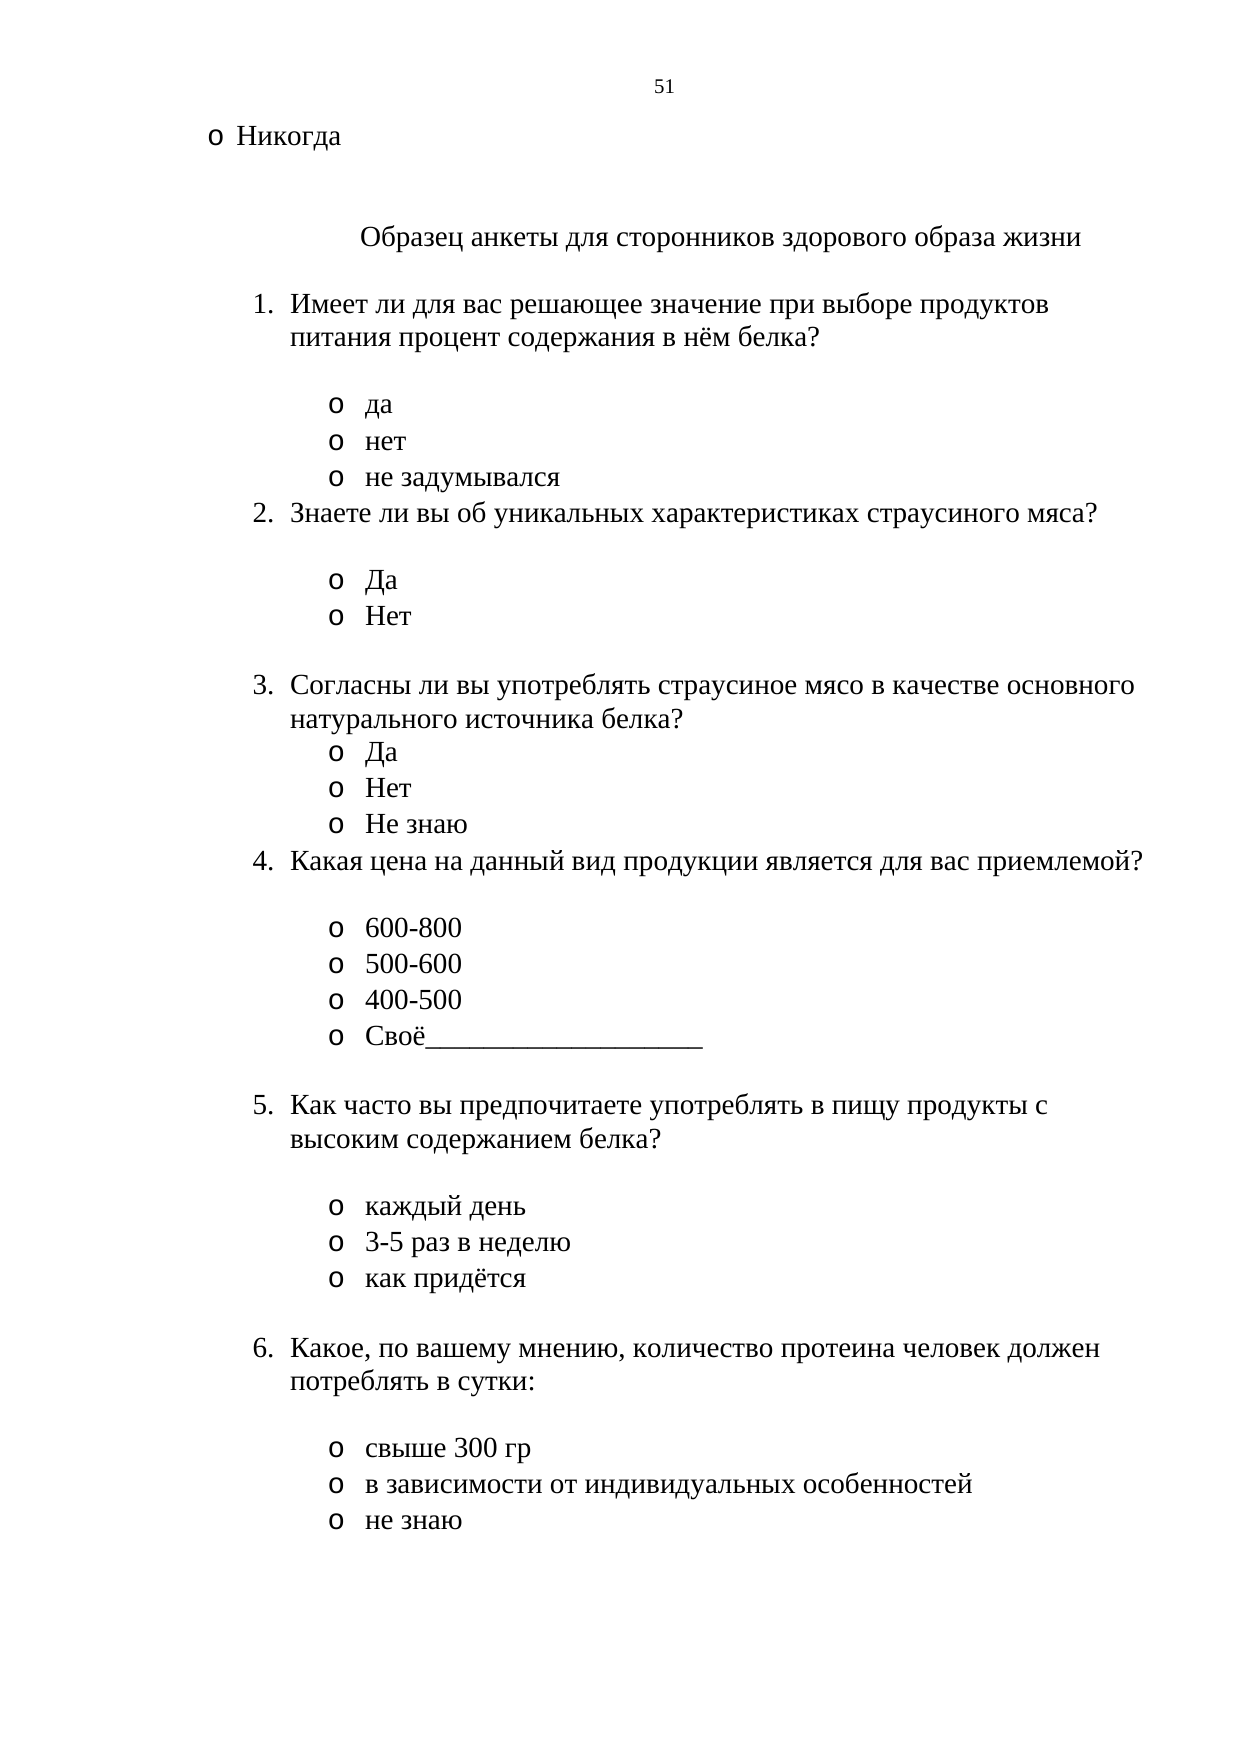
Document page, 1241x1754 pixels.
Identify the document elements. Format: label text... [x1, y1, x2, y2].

list Да [327, 734, 1152, 771]
list Какая цена на данный вид продукции является для вас приемлемой? [252, 843, 1152, 876]
list в зависимости от индивидуальных особенностей [327, 1466, 1152, 1502]
list 3-5 раз в неделю [327, 1224, 1152, 1260]
text Образец анкеты для сторонников здорового образа жизни [290, 219, 1152, 252]
list Как часто вы предпочитаете употреблять в пищу продукты с высоким содержанием белка? [252, 1087, 1152, 1154]
list Нет [327, 771, 1152, 807]
list Никогда [207, 118, 1152, 154]
list 400-500 [327, 982, 1152, 1018]
list Имеет ли для вас решающее значение при выборе продуктов питания процент содержания в нём белка? [252, 286, 1152, 353]
list Какое, по вашему мнению, количество протеина человек должен потреблять в сутки: [252, 1330, 1152, 1397]
list Согласны ли вы употреблять страусиное мясо в качестве основного натурального источника белка? [252, 667, 1152, 734]
list 600-800 [327, 910, 1152, 946]
list да [327, 387, 1152, 423]
list 500-600 [327, 946, 1152, 982]
list Своё___________________ [327, 1018, 1152, 1054]
list Да [327, 562, 1152, 598]
list Нет [327, 598, 1152, 634]
list Не знаю [327, 807, 1152, 843]
list как придётся [327, 1260, 1152, 1296]
list свыше 300 гр [327, 1430, 1152, 1466]
list не задумывался [327, 459, 1152, 495]
list Знаете ли вы об уникальных характеристиках страусиного мяса? [252, 495, 1152, 528]
list не знаю [327, 1502, 1152, 1538]
list нет [327, 423, 1152, 459]
list каждый день [327, 1188, 1152, 1224]
